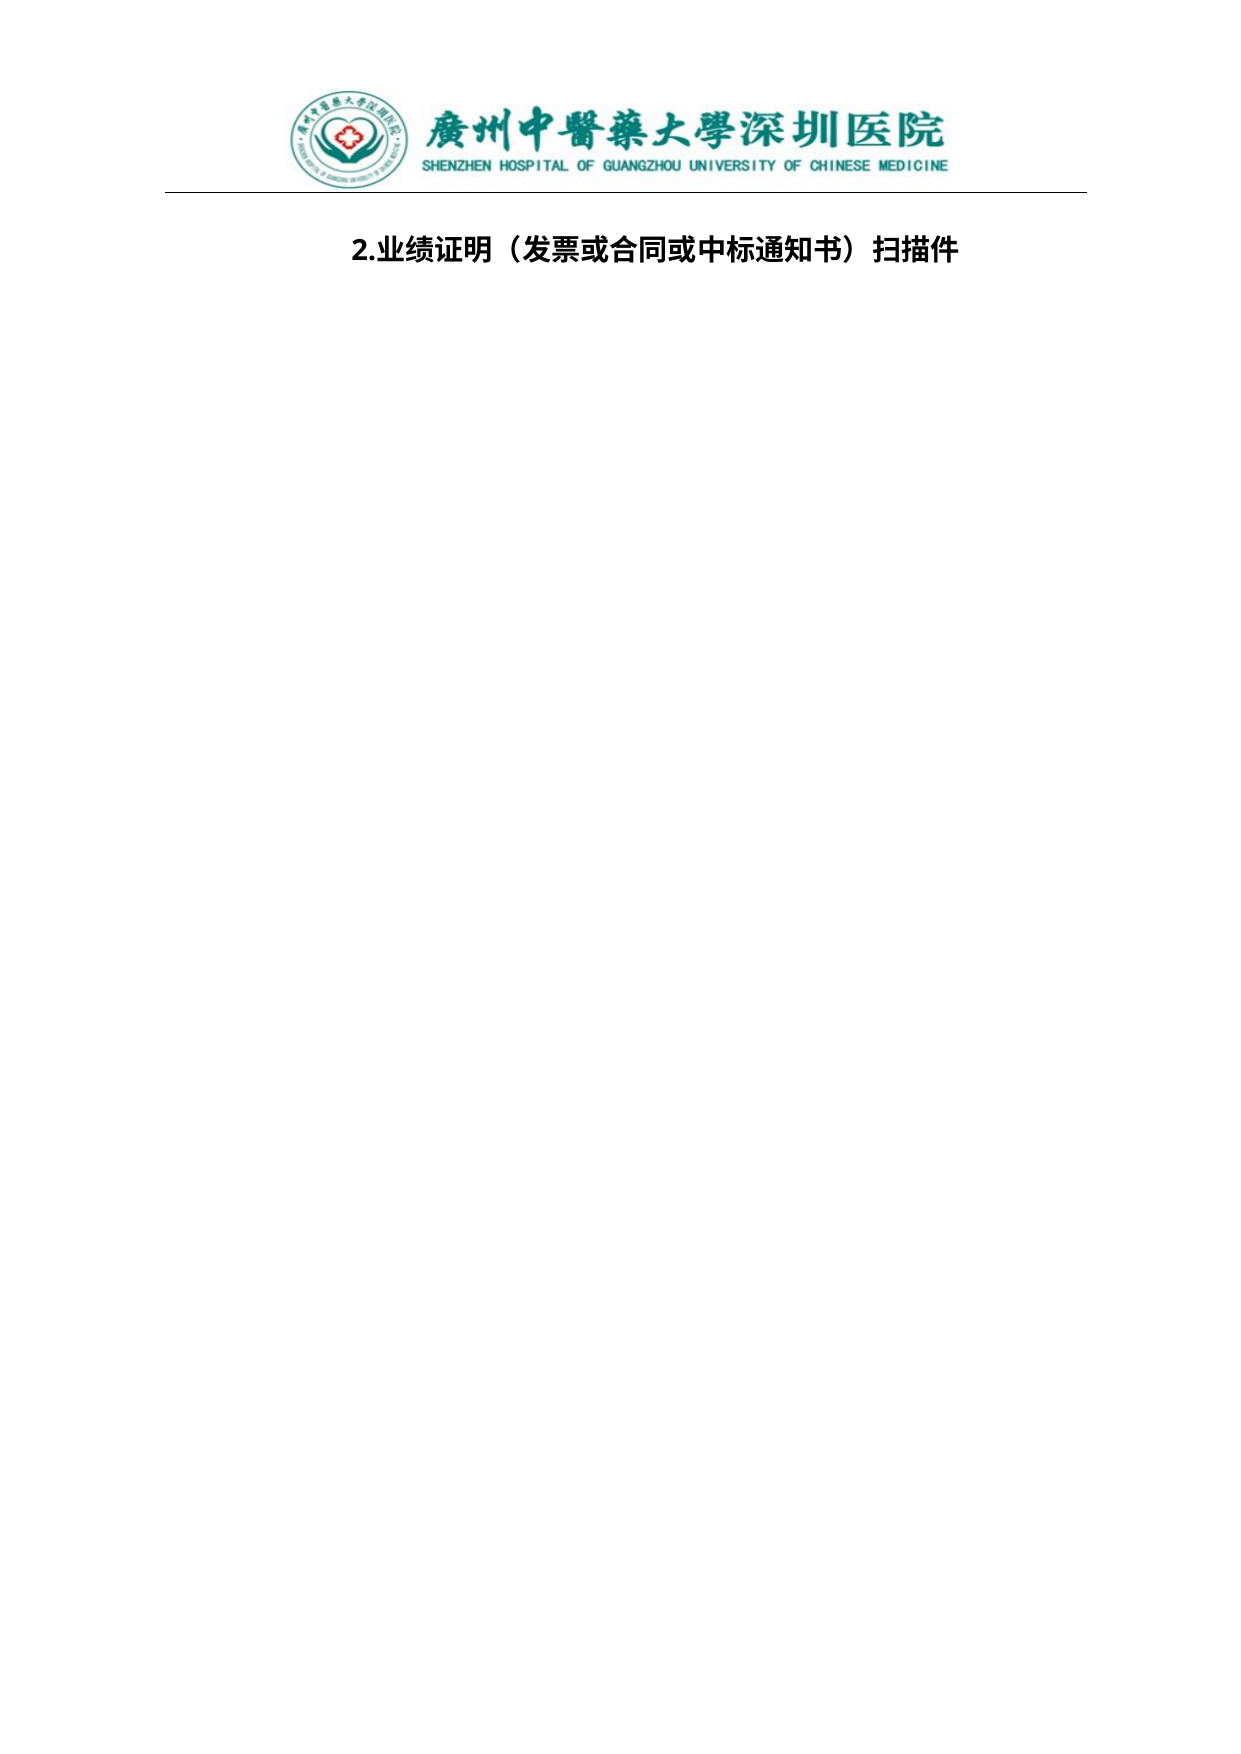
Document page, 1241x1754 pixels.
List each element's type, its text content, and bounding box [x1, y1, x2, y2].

picture [284, 88, 968, 192]
text 2.业绩证明（发票或合同或中标通知书）扫描件 [165, 213, 1087, 272]
